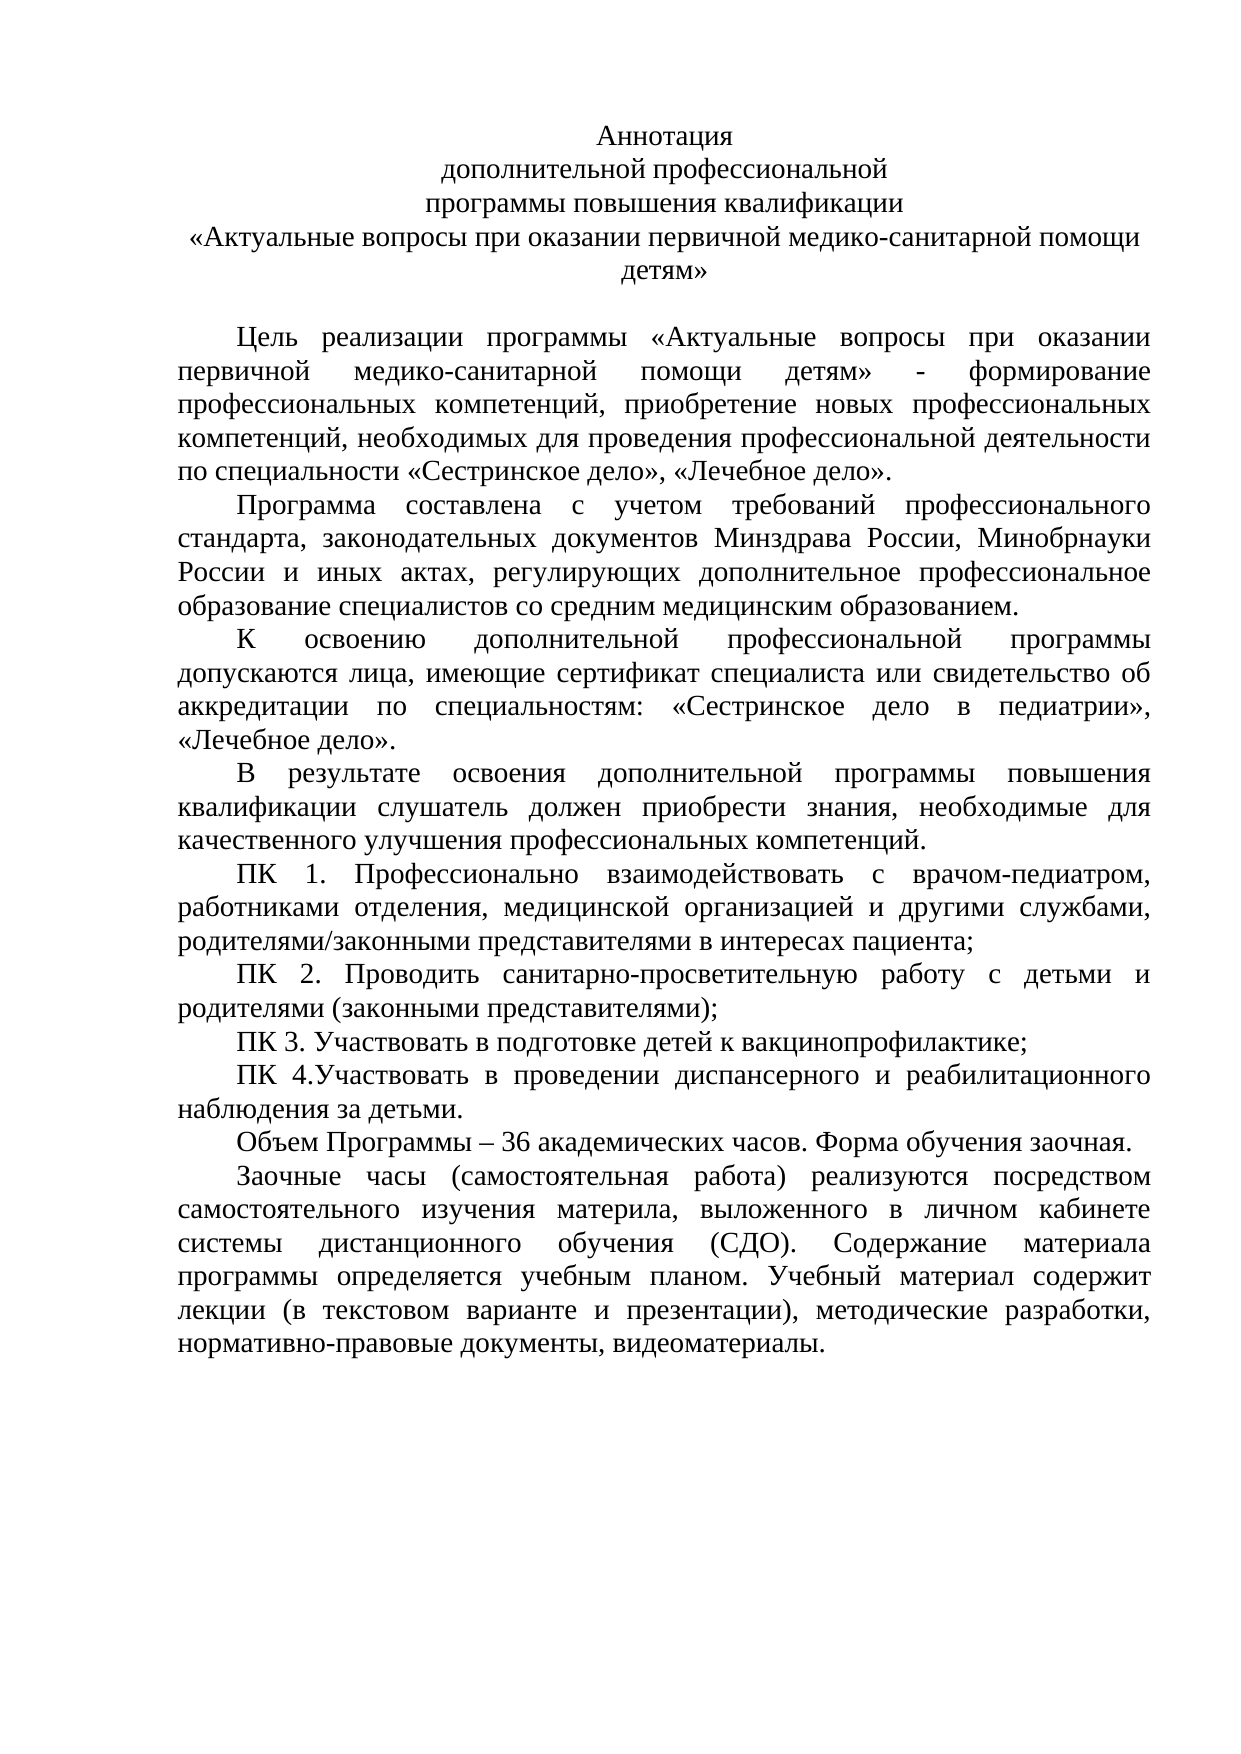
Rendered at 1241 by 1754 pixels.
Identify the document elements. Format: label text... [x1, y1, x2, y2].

text Объем Программы – 36 академических часов. Форма обучения заочная. [177, 1124, 1152, 1158]
text ПК 1. Профессионально взаимодействовать с врачом-педиатром, работниками отделения, медицинской организацией и другими службами, родителями/законными представителями в интересах пациента; [177, 856, 1152, 957]
text ПК 2. Проводить санитарно-просветительную работу с детьми и родителями (законными представителями); [177, 957, 1152, 1024]
text программы повышения квалификации [177, 185, 1152, 219]
text «Актуальные вопросы при оказании первичной медико-санитарной помощи детям» [177, 219, 1152, 286]
text К освоению дополнительной профессиональной программы допускаются лица, имеющие сертификат специалиста или свидетельство об аккредитации по специальностям: «Сестринское дело в педиатрии», «Лечебное дело». [177, 621, 1152, 755]
text В результате освоения дополнительной программы повышения квалификации слушатель должен приобрести знания, необходимые для качественного улучшения профессиональных компетенций. [177, 755, 1152, 856]
text Цель реализации программы «Актуальные вопросы при оказании первичной медико-санитарной помощи детям» - формирование профессиональных компетенций, приобретение новых профессиональных компетенций, необходимых для проведения профессиональной деятельности по специальности «Сестринское дело», «Лечебное дело». [177, 319, 1152, 487]
text дополнительной профессиональной [177, 152, 1152, 185]
text ПК 4.Участвовать в проведении диспансерного и реабилитационного наблюдения за детьми. [177, 1057, 1152, 1124]
text ПК 3. Участвовать в подготовке детей к вакцинопрофилактике; [177, 1024, 1152, 1057]
text Аннотация [177, 118, 1152, 152]
text Заочные часы (самостоятельная работа) реализуются посредством самостоятельного изучения материла, выложенного в личном кабинете системы дистанционного обучения (СДО). Содержание материала программы определяется учебным планом. Учебный материал содержит лекции (в текстовом варианте и презентации), методические разработки, нормативно-правовые документы, видеоматериалы. [177, 1158, 1152, 1359]
text Программа составлена с учетом требований профессионального стандарта, законодательных документов Минздрава России, Минобрнауки России и иных актах, регулирующих дополнительное профессиональное образование специалистов со средним медицинским образованием. [177, 487, 1152, 621]
